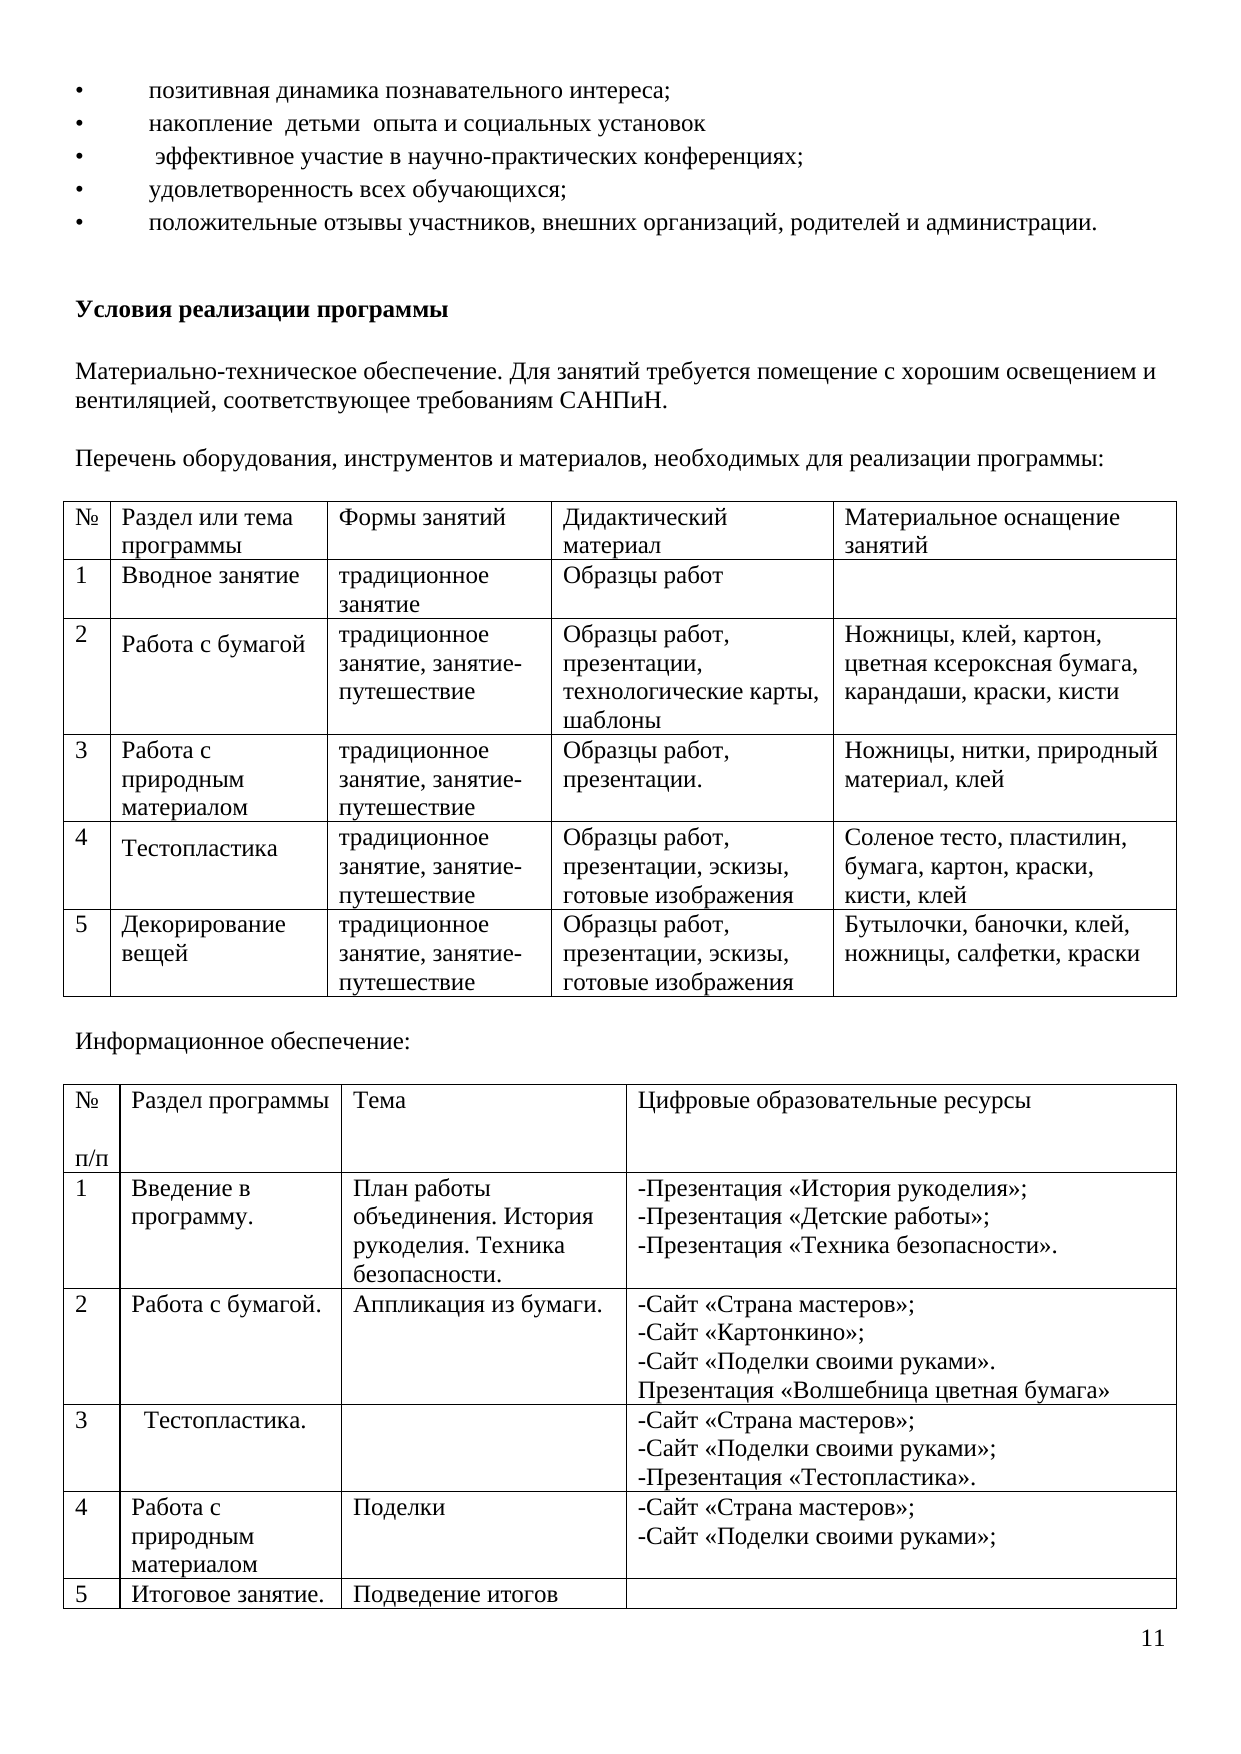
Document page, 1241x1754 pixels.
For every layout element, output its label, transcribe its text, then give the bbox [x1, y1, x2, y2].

table_cell 3 [64, 735, 110, 821]
text Перечень оборудования, инструментов и материалов, необходимых для реализации программы: [75, 443, 1165, 472]
table_cell Образцы работ, презентации, технологические карты, шаблоны [552, 619, 833, 734]
table_cell -Сайт «Страна мастеров»; -Сайт «Поделки своими руками»; [627, 1492, 1176, 1578]
table_cell Ножницы, нитки, природный материал, клей [834, 735, 1176, 821]
table_cell 3 [64, 1405, 119, 1491]
table_header Тема [342, 1085, 626, 1172]
table_cell Декорирование вещей [111, 910, 327, 996]
table_header № п/п [64, 1085, 119, 1172]
table_cell Ножницы, клей, картон, цветная ксероксная бумага, карандаши, краски, кисти [834, 619, 1176, 734]
table_cell Тестопластика [111, 822, 327, 908]
table_cell 4 [64, 1492, 119, 1578]
table_cell Работа с природным материалом [111, 735, 327, 821]
table_cell Бутылочки, баночки, клей, ножницы, салфетки, краски [834, 910, 1176, 996]
table_header Формы занятий [328, 502, 551, 559]
table_header Материальное оснащение занятий [834, 502, 1176, 559]
table_cell Образцы работ, презентации, эскизы, готовые изображения [552, 910, 833, 996]
table_cell 4 [64, 822, 110, 908]
table_cell Работа с природным материалом [121, 1492, 341, 1578]
text Материально-техническое обеспечение. Для занятий требуется помещение с хорошим освещением и вентиляцией, соответствующее требованиям САНПиН. [75, 356, 1165, 414]
table_cell 2 [64, 619, 110, 734]
table_cell -Презентация «История рукоделия»; -Презентация «Детские работы»; -Презентация «Техника безопасности». [627, 1173, 1176, 1288]
table_cell 1 [64, 1173, 119, 1288]
table_header Раздел программы [121, 1085, 341, 1172]
text • эффективное участие в научно-практических конференциях; [75, 141, 1165, 170]
table_cell Работа с бумагой. [121, 1289, 341, 1404]
table_cell традиционное занятие [328, 560, 551, 618]
table_cell -Сайт «Страна мастеров»; -Сайт «Поделки своими руками»; -Презентация «Тестопластика». [627, 1405, 1176, 1491]
text • накопление детьми опыта и социальных установок [75, 108, 1165, 137]
table_cell 2 [64, 1289, 119, 1404]
table_cell Поделки [342, 1492, 626, 1578]
table_cell План работы объединения. История рукоделия. Техника безопасности. [342, 1173, 626, 1288]
table_cell традиционное занятие, занятие-путешествие [328, 910, 551, 996]
table_cell традиционное занятие, занятие-путешествие [328, 619, 551, 734]
table_cell Тестопластика. [121, 1405, 341, 1491]
text • удовлетворенность всех обучающихся; [75, 174, 1165, 203]
table_cell Работа с бумагой [111, 619, 327, 734]
text Условия реализации программы [75, 294, 1165, 323]
table_cell традиционное занятие, занятие-путешествие [328, 822, 551, 908]
table_cell Образцы работ, презентации, эскизы, готовые изображения [552, 822, 833, 908]
table_cell Вводное занятие [111, 560, 327, 618]
table_cell традиционное занятие, занятие-путешествие [328, 735, 551, 821]
table_cell Введение в программу. [121, 1173, 341, 1288]
table_cell [627, 1579, 1176, 1608]
text • позитивная динамика познавательного интереса; [75, 75, 1165, 104]
table_cell 5 [64, 910, 110, 996]
table_cell Образцы работ, презентации. [552, 735, 833, 821]
table_cell 5 [64, 1579, 119, 1608]
table_header Цифровые образовательные ресурсы [627, 1085, 1176, 1172]
text • положительные отзывы участников, внешних организаций, родителей и администрации. [75, 207, 1165, 236]
table_header Дидактический материал [552, 502, 833, 559]
table_header № [64, 502, 110, 559]
table_cell Аппликация из бумаги. [342, 1289, 626, 1404]
text Информационное обеспечение: [75, 1026, 1165, 1055]
table_cell Итоговое занятие. [121, 1579, 341, 1608]
table_cell Соленое тесто, пластилин, бумага, картон, краски, кисти, клей [834, 822, 1176, 908]
table_cell [342, 1405, 626, 1491]
table_cell [834, 560, 1176, 618]
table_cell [342, 1579, 626, 1608]
table_header Раздел или тема программы [111, 502, 327, 559]
table_cell 1 [64, 560, 110, 618]
table_cell -Сайт «Страна мастеров»; -Сайт «Картонкино»; -Сайт «Поделки своими руками». Презентация «Волшебница цветная бумага» [627, 1289, 1176, 1404]
table_cell Образцы работ [552, 560, 833, 618]
